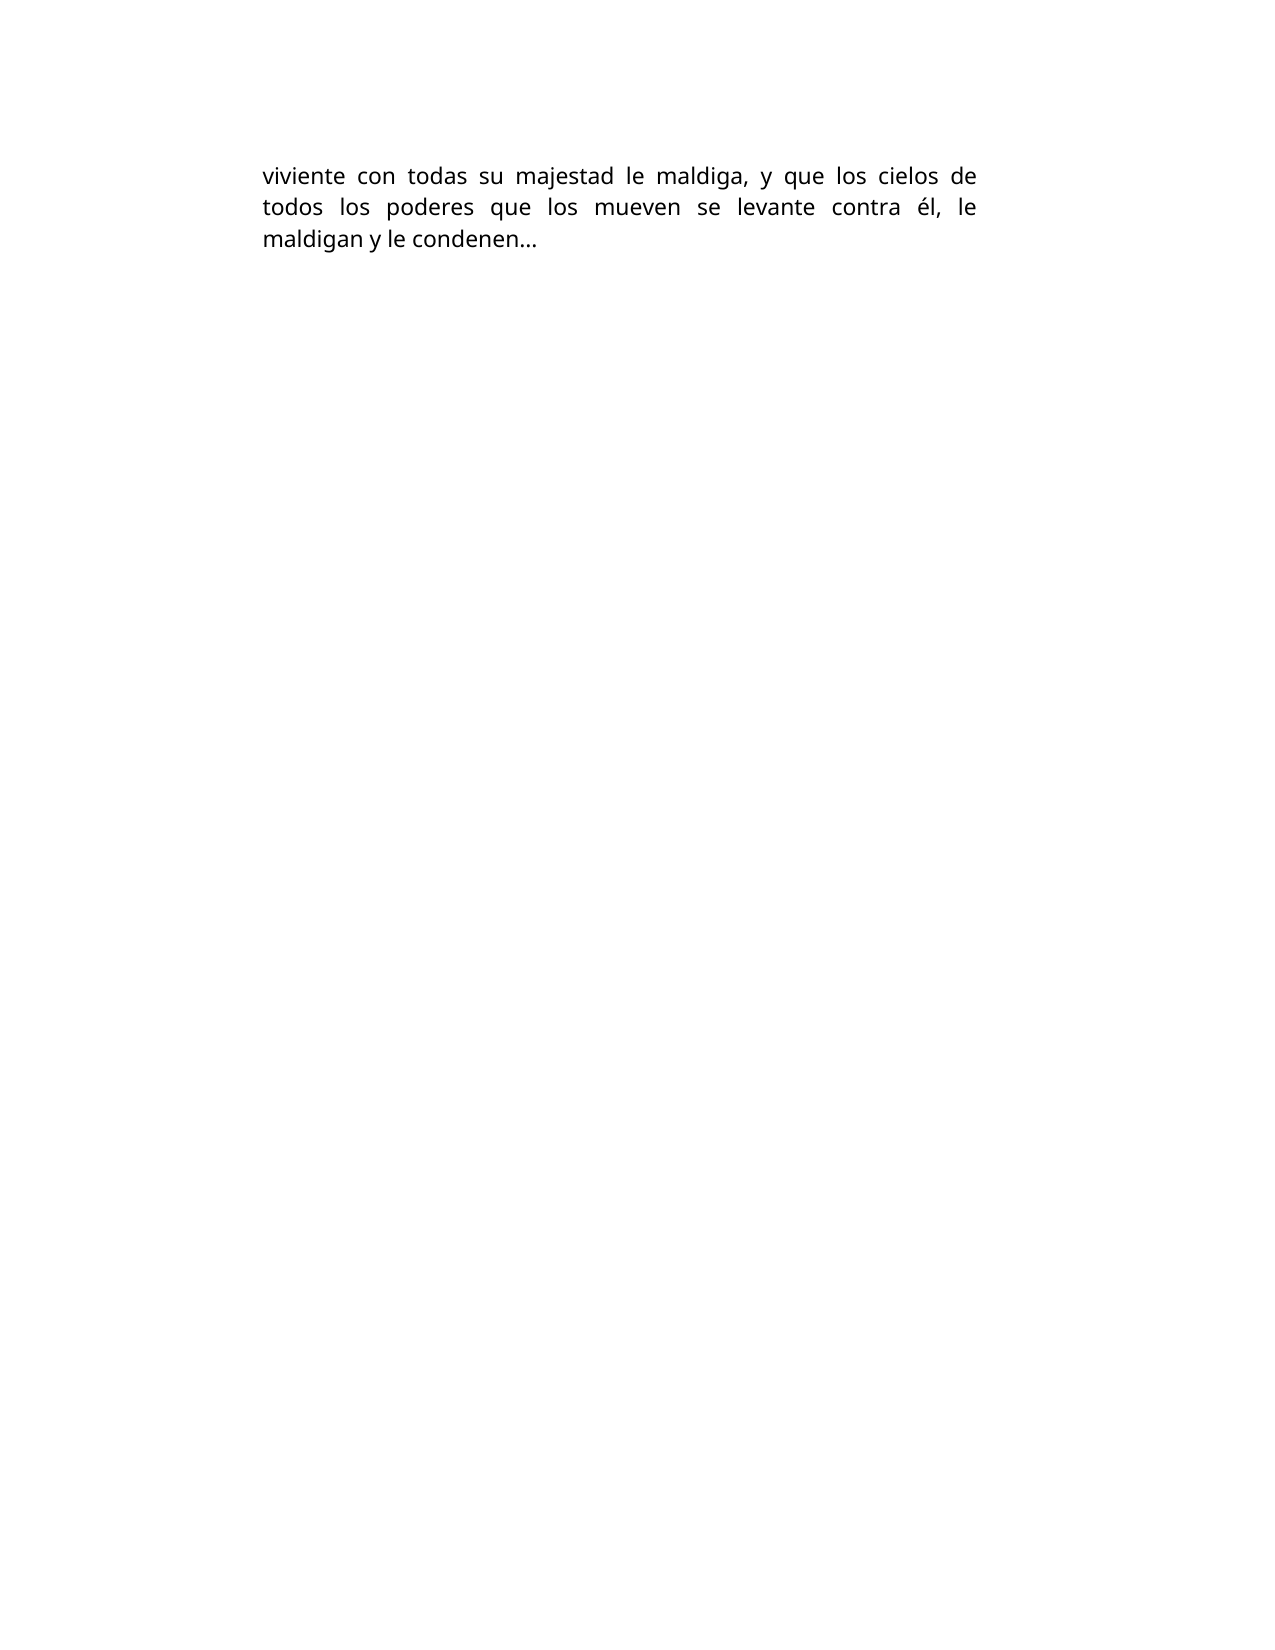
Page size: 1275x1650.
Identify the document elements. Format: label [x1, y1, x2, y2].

table_header [251, 148, 989, 266]
